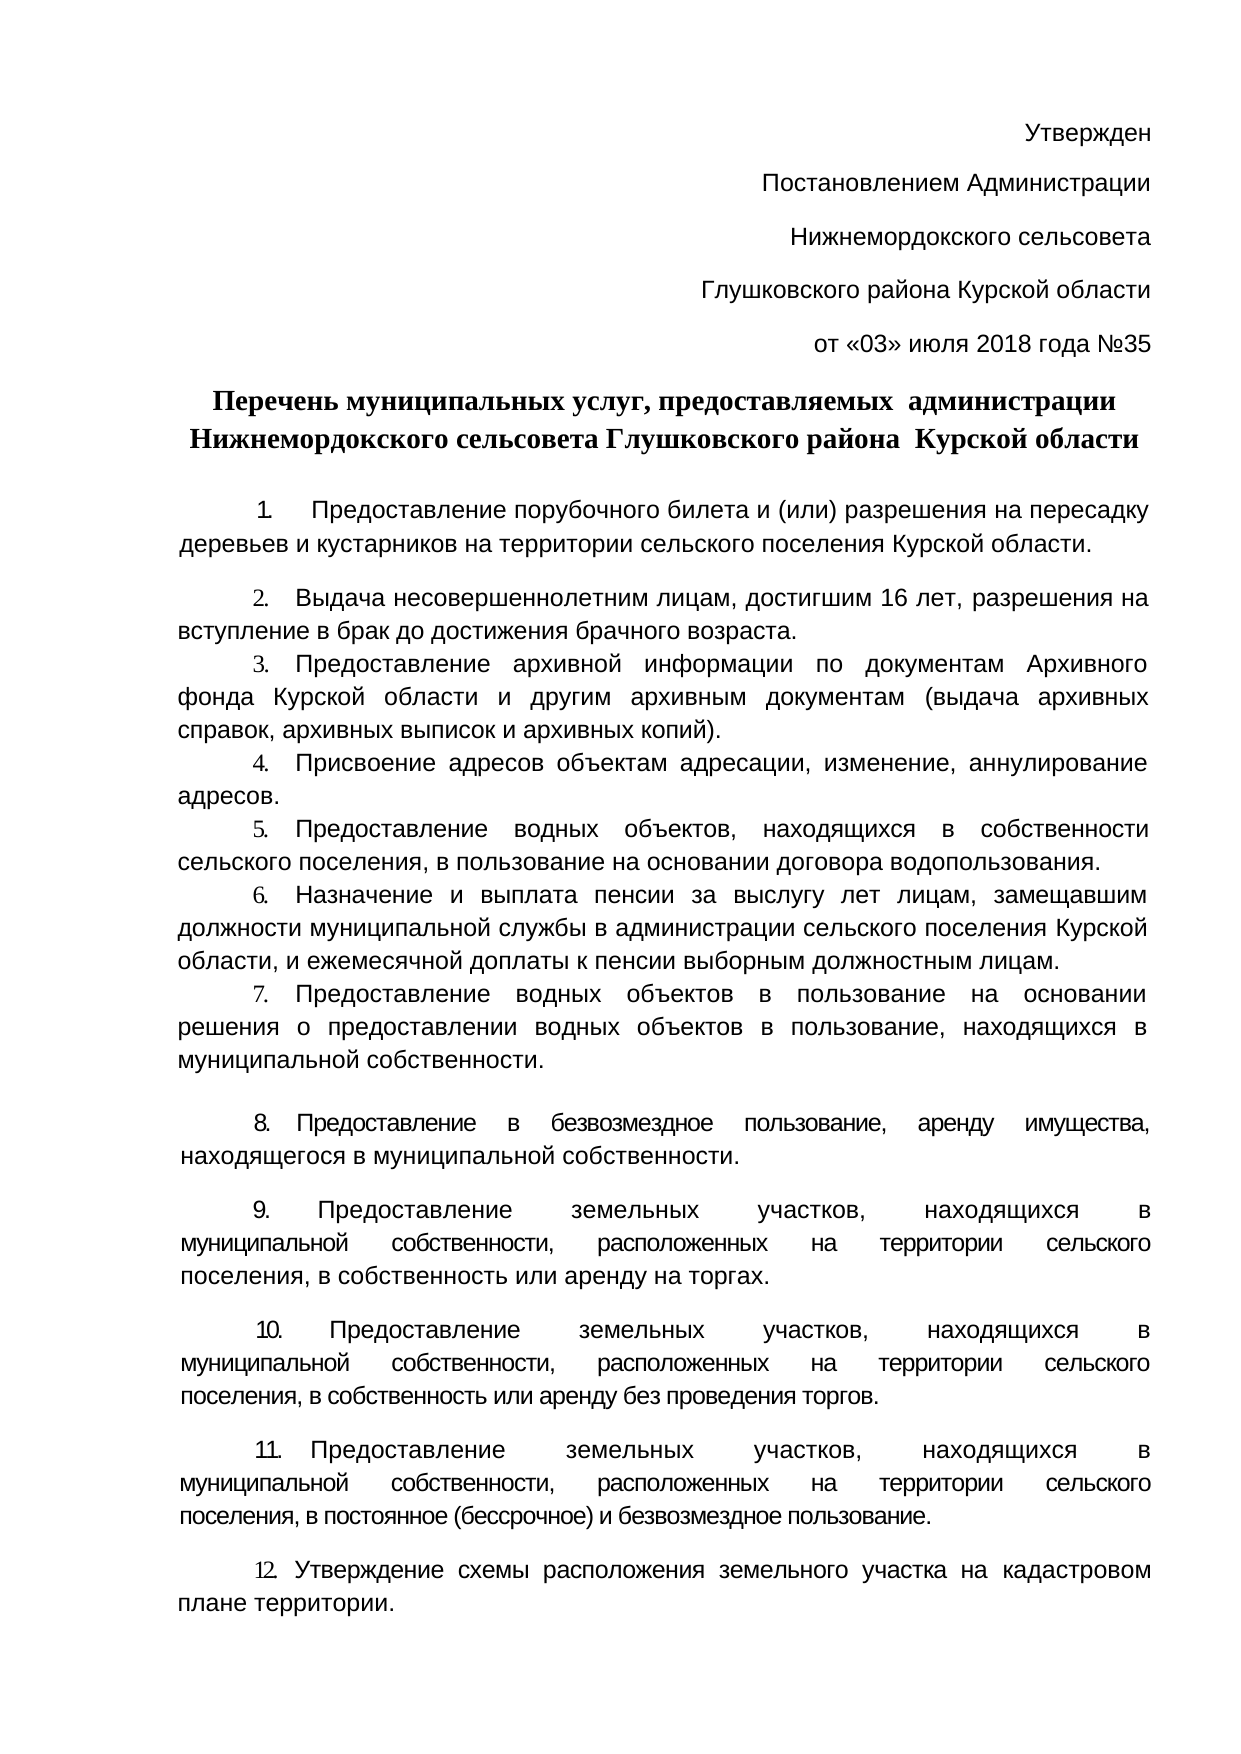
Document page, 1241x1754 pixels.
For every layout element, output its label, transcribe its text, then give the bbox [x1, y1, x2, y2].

text от «03» июля 2018 года №35 [177, 329, 1152, 358]
text Постановлением Администрации [177, 168, 1152, 196]
text Глушковского района Курской области [177, 275, 1152, 304]
list Предоставление водных объектов, находящихся в собственности сельского поселения, в пользование на основании договора водопользования. [177, 811, 1150, 877]
text 1. Предоставление порубочного билета и (или) разрешения на пересадку деревьев и кустарников на территории сельского поселения Курской области. [179, 491, 1150, 559]
text 9. Предоставление земельных участков, находящихся в муниципальной собственности, расположенных на территории сельского поселения, в собственность или аренду на торгах. [180, 1192, 1152, 1291]
list Выдача несовершеннолетним лицам, достигшим 16 лет, разрешения на вступление в брак до достижения брачного возраста. [177, 580, 1149, 646]
list Назначение и выплата пенсии за выслугу лет лицам, замещавшим должности муниципальной службы в администрации сельского поселения Курской области, и ежемесячной доплаты к пенсии выборным должностным лицам. [177, 877, 1148, 976]
text Утвержден [177, 118, 1152, 147]
text Перечень муниципальных услуг, предоставляемых администрации Нижнемордокского сельсовета Глушковского района Курской области [177, 383, 1152, 455]
list Предоставление архивной информации по документам Архивного фонда Курской области и другим архивным документам (выдача архивных справок, архивных выписок и архивных копий). [177, 646, 1149, 745]
text 11. Предоставление земельных участков, находящихся в муниципальной собственности, расположенных на территории сельского поселения, в постоянное (бессрочное) и безвозмездное пользование. [179, 1432, 1152, 1531]
text 8. Предоставление в безвозмездное пользование, аренду имущества, находящегося в муниципальной собственности. [180, 1105, 1151, 1171]
list Предоставление водных объектов в пользование на основании решения о предоставлении водных объектов в пользование, находящихся в муниципальной собственности. [177, 976, 1148, 1075]
text 10. Предоставление земельных участков, находящихся в муниципальной собственности, расположенных на территории сельского поселения, в собственность или аренду без проведения торгов. [180, 1312, 1151, 1411]
list Утверждение схемы расположения земельного участка на кадастровом плане территории. [177, 1552, 1152, 1618]
list Присвоение адресов объектам адресации, изменение, аннулирование адресов. [177, 745, 1149, 811]
text Нижнемордокского сельсовета [177, 222, 1152, 250]
